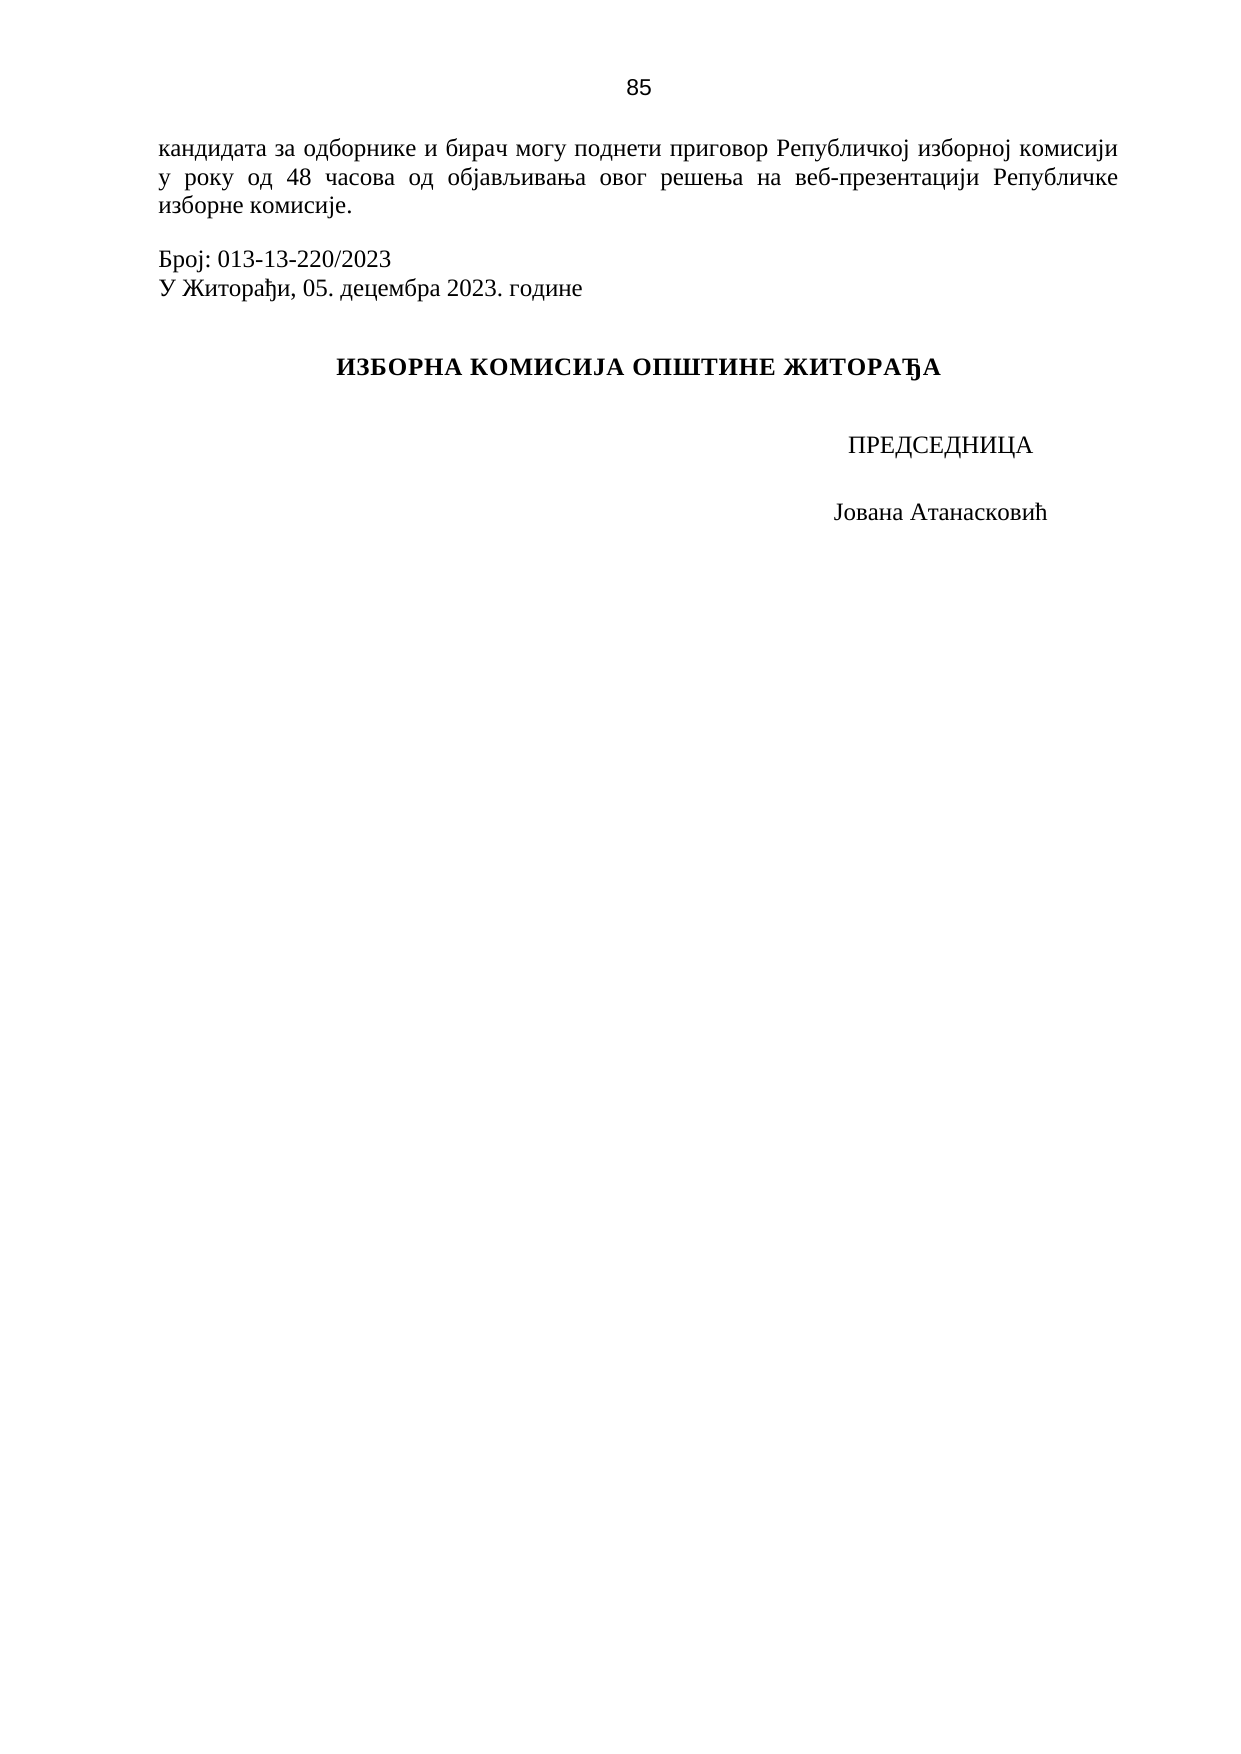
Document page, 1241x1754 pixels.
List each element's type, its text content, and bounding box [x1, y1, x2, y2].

text Јована Атанасковић [158, 497, 1120, 525]
text Број: 013-13-220/2023 [158, 244, 1120, 273]
text ПРЕДСЕДНИЦА [158, 430, 1120, 459]
text ИЗБОРНА КОМИСИЈА ОПШТИНЕ ЖИТОРАЂА [158, 352, 1120, 380]
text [158, 133, 1120, 219]
text У Житорађи, 05. децембра 2023. године [158, 273, 1120, 302]
